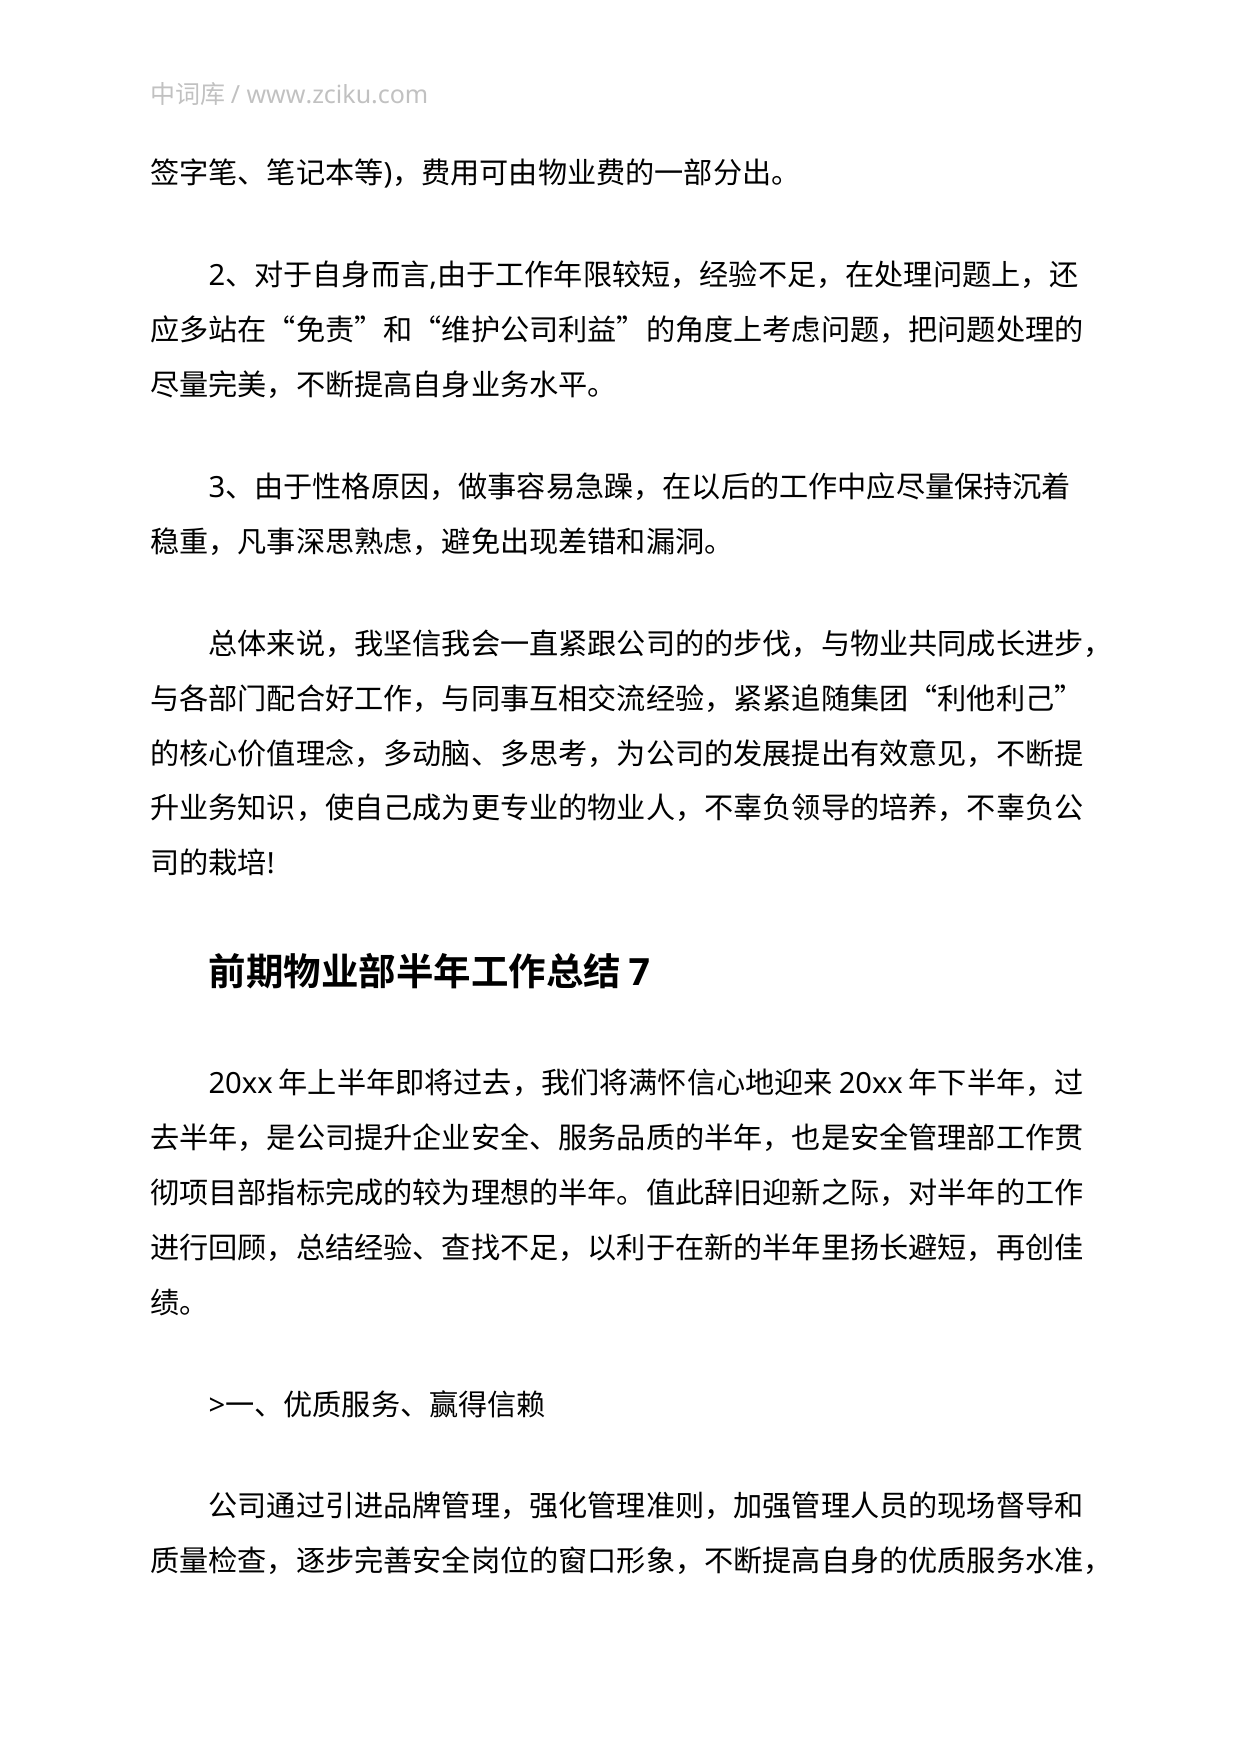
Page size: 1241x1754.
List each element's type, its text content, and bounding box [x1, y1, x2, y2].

text 3、由于性格原因，做事容易急躁，在以后的工作中应尽量保持沉着稳重，凡事深思熟虑，避免出现差错和漏洞。 [150, 464, 1090, 561]
text 2、对于自身而言,由于工作年限较短，经验不足，在处理问题上，还应多站在“免责”和“维护公司利益”的角度上考虑问题，把问题处理的尽量完美，不断提高自身业务水平。 [150, 252, 1090, 404]
text >一、优质服务、赢得信赖 [150, 1381, 1090, 1423]
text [150, 150, 1090, 192]
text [150, 1483, 1090, 1580]
text 20xx年上半年即将过去，我们将满怀信心地迎来20xx年下半年，过去半年，是公司提升企业安全、服务品质的半年，也是安全管理部工作贯彻项目部指标完成的较为理想的半年。值此辞旧迎新之际，对半年的工作进行回顾，总结经验、查找不足，以利于在新的半年里扬长避短，再创佳绩。 [150, 1059, 1090, 1322]
text 前期物业部半年工作总结7 [150, 942, 1090, 996]
text 总体来说，我坚信我会一直紧跟公司的的步伐，与物业共同成长进步，与各部门配合好工作，与同事互相交流经验，紧紧追随集团“利他利己”的核心价值理念，多动脑、多思考，为公司的发展提出有效意见，不断提升业务知识，使自己成为更专业的物业人，不辜负领导的培养，不辜负公司的栽培! [150, 620, 1090, 882]
